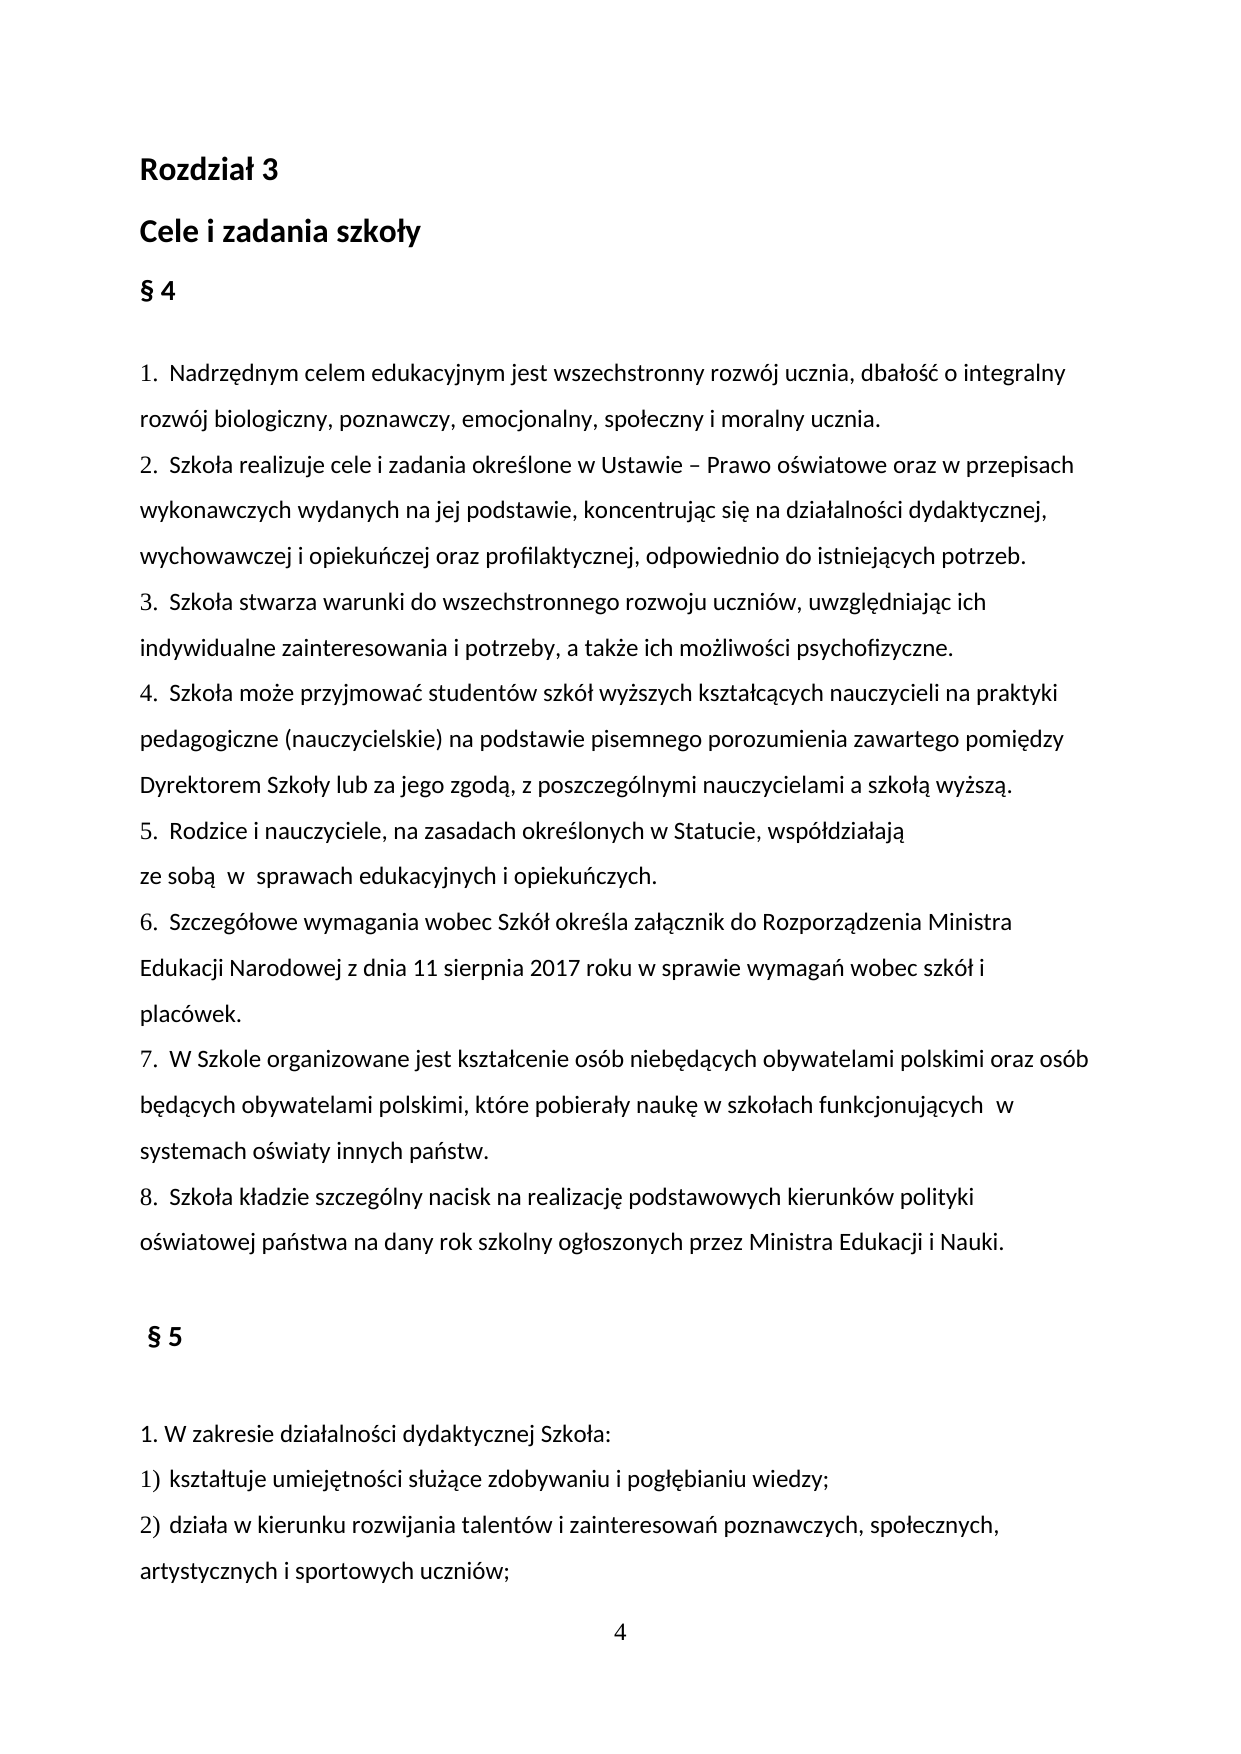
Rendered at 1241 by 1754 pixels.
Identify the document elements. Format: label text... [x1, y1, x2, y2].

list W Szkole organizowane jest kształcenie osób niebędących obywatelami polskimi oraz osób będących obywatelami polskimi, które pobierały naukę w szkołach funkcjonujących w systemach oświaty innych państw. [139, 1043, 1093, 1165]
subtitle § 5 [147, 1318, 1093, 1353]
list Szkoła realizuje cele i zadania określone w Ustawie – Prawo oświatowe oraz w przepisach wykonawczych wydanych na jej podstawie, koncentrując się na działalności dydaktycznej, wychowawczej i opiekuńczej oraz profilaktycznej, odpowiednio do istniejących potrzeb. [139, 449, 1093, 571]
subtitle § 4 [139, 272, 1093, 307]
list Szkoła kładzie szczególny nacisk na realizację podstawowych kierunków polityki oświatowej państwa na dany rok szkolny ogłoszonych przez Ministra Edukacji i Nauki. [139, 1181, 1093, 1257]
list Szkoła stwarza warunki do wszechstronnego rozwoju uczniów, uwzględniając ich indywidualne zainteresowania i potrzeby, a także ich możliwości psychofizyczne. [139, 586, 1093, 662]
list Nadrzędnym celem edukacyjnym jest wszechstronny rozwój ucznia, dbałość o integralny rozwój biologiczny, poznawczy, emocjonalny, społeczny i moralny ucznia. [139, 357, 1093, 434]
subtitle Rozdział 3 [139, 148, 1093, 189]
subtitle Cele i zadania szkoły [139, 210, 1093, 251]
list Rodzice i nauczyciele, na zasadach określonych w Statucie, współdziałają ze sobą w sprawach edukacyjnych i opiekuńczych. [139, 815, 1093, 891]
list kształtuje umiejętności służące zdobywaniu i pogłębianiu wiedzy; [139, 1463, 1093, 1494]
list Szkoła może przyjmować studentów szkół wyższych kształcących nauczycieli na praktyki pedagogiczne (nauczycielskie) na podstawie pisemnego porozumienia zawartego pomiędzy Dyrektorem Szkoły lub za jego zgodą, z poszczególnymi nauczycielami a szkołą wyższą. [139, 678, 1093, 799]
text 1. W zakresie działalności dydaktycznej Szkoła: [139, 1418, 1093, 1448]
list działa w kierunku rozwijania talentów i zainteresowań poznawczych, społecznych, artystycznych i sportowych uczniów; [139, 1509, 1093, 1586]
list Szczegółowe wymagania wobec Szkół określa załącznik do Rozporządzenia Ministra Edukacji Narodowej z dnia 11 sierpnia 2017 roku w sprawie wymagań wobec szkół i placówek. [139, 906, 1093, 1028]
